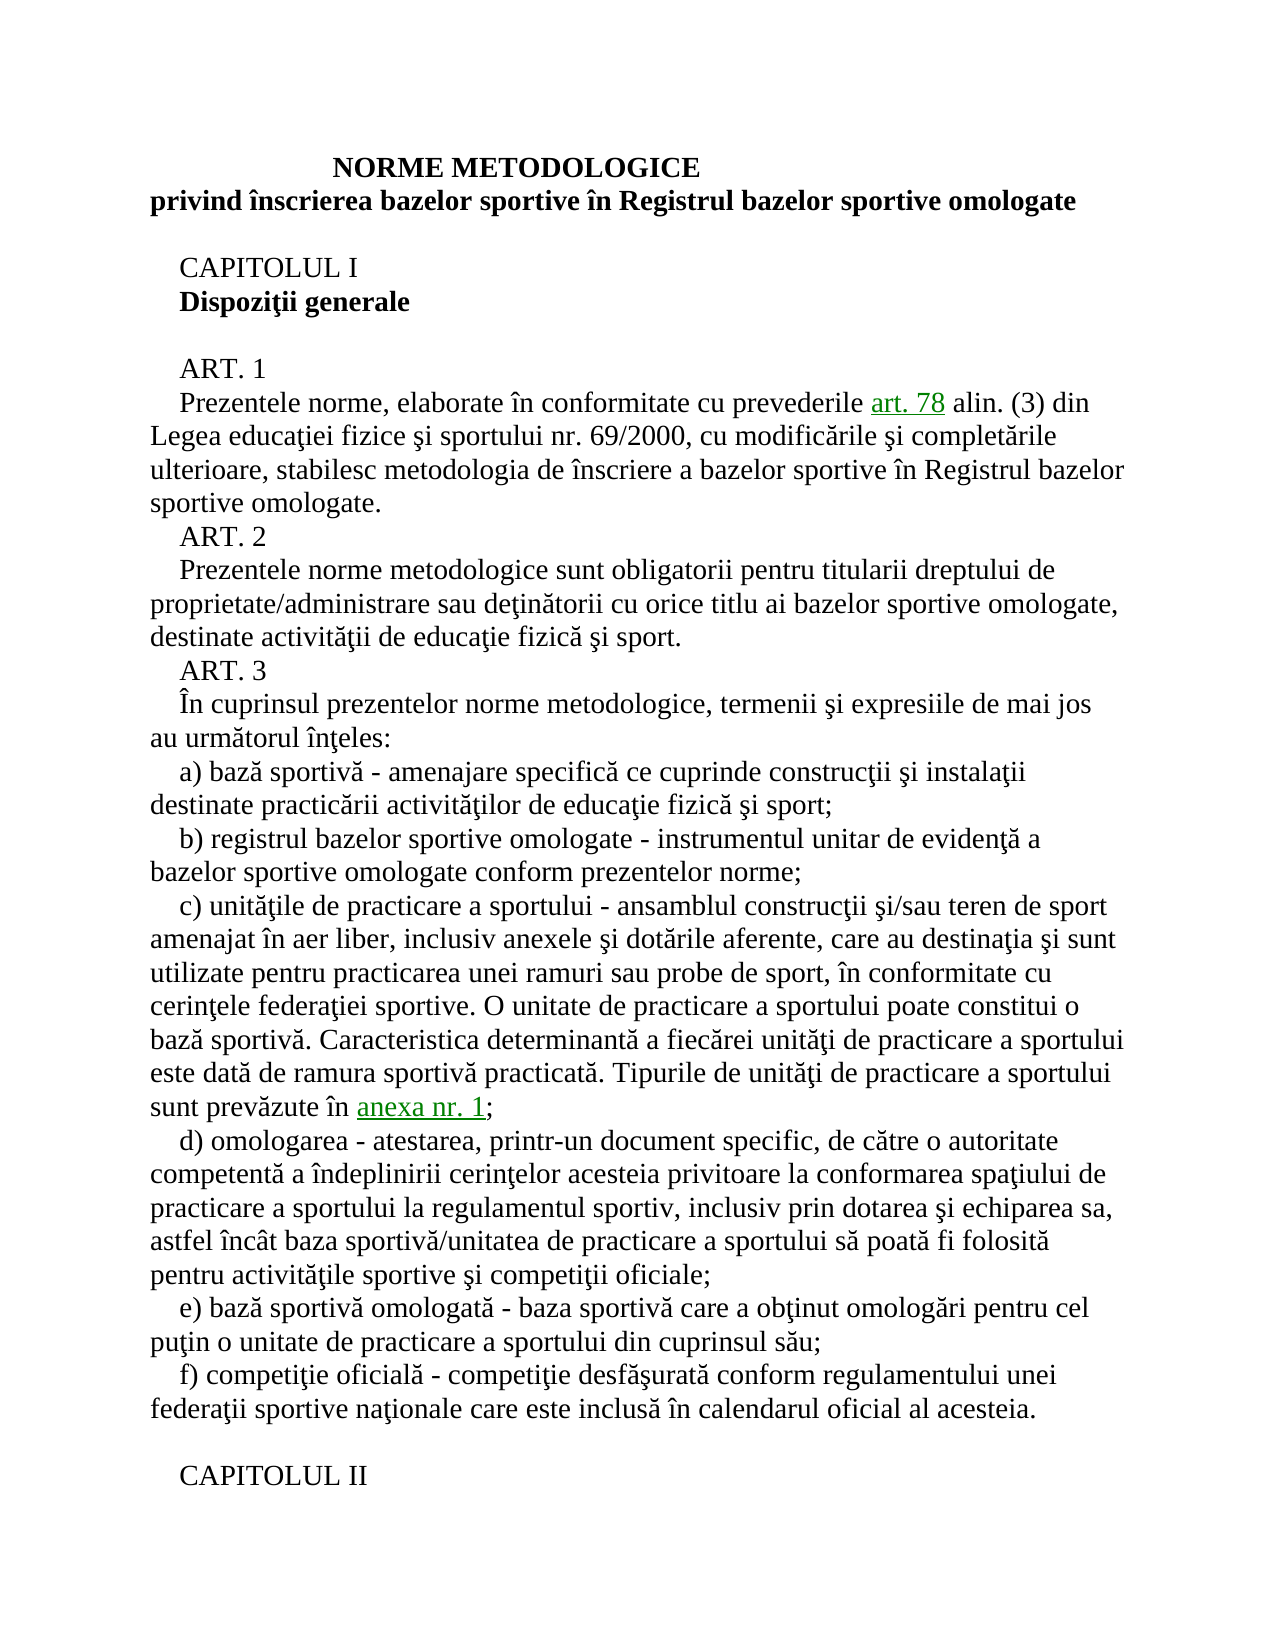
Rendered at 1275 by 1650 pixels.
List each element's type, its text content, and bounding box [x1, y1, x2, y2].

text În cuprinsul prezentelor norme metodologice, termenii şi expresiile de mai jos au următorul înţeles: [150, 687, 1125, 754]
text f) competiţie oficială - competiţie desfăşurată conform regulamentului unei federaţii sportive naţionale care este inclusă în calendarul oficial al acesteia. [150, 1357, 1125, 1424]
text ART. 1 [150, 351, 1125, 385]
text CAPITOLUL I [150, 251, 1125, 284]
text c) unităţile de practicare a sportului - ansamblul construcţii şi/sau teren de sport amenajat în aer liber, inclusiv anexele şi dotările aferente, care au destinaţia şi sunt utilizate pentru practicarea unei ramuri sau probe de sport, în conformitate cu cerinţele federaţiei sportive. O unitate de practicare a sportului poate constitui o bază sportivă. Caracteristica determinantă a fiecărei unităţi de practicare a sportului este dată de ramura sportivă practicată. Tipurile de unităţi de practicare a sportului sunt prevăzute în anexa nr. 1; [150, 888, 1125, 1123]
text privind înscrierea bazelor sportive în Registrul bazelor sportive omologate [150, 183, 1125, 217]
text ART. 2 [150, 519, 1125, 552]
text ART. 3 [150, 653, 1125, 687]
text d) omologarea - atestarea, printr-un document specific, de către o autoritate competentă a îndeplinirii cerinţelor acesteia privitoare la conformarea spaţiului de practicare a sportului la regulamentul sportiv, inclusiv prin dotarea şi echiparea sa, astfel încât baza sportivă/unitatea de practicare a sportului să poată fi folosită pentru activităţile sportive şi competiţii oficiale; [150, 1123, 1125, 1290]
text Prezentele norme, elaborate în conformitate cu prevederile art. 78 alin. (3) din Legea educaţiei fizice şi sportului nr. 69/2000, cu modificările şi completările ulterioare, stabilesc metodologia de înscriere a bazelor sportive în Registrul bazelor sportive omologate. [150, 385, 1125, 519]
text a) bază sportivă - amenajare specifică ce cuprinde construcţii şi instalaţii destinate practicării activităţilor de educaţie fizică şi sport; [150, 754, 1125, 821]
text Prezentele norme metodologice sunt obligatorii pentru titularii dreptului de proprietate/administrare sau deţinătorii cu orice titlu ai bazelor sportive omologate, destinate activităţii de educaţie fizică şi sport. [150, 552, 1125, 653]
text NORME METODOLOGICE [150, 150, 1125, 183]
text b) registrul bazelor sportive omologate - instrumentul unitar de evidenţă a bazelor sportive omologate conform prezentelor norme; [150, 821, 1125, 888]
text e) bază sportivă omologată - baza sportivă care a obţinut omologări pentru cel puţin o unitate de practicare a sportului din cuprinsul său; [150, 1290, 1125, 1357]
text Dispoziţii generale [150, 284, 1125, 318]
text CAPITOLUL II [150, 1458, 1125, 1492]
